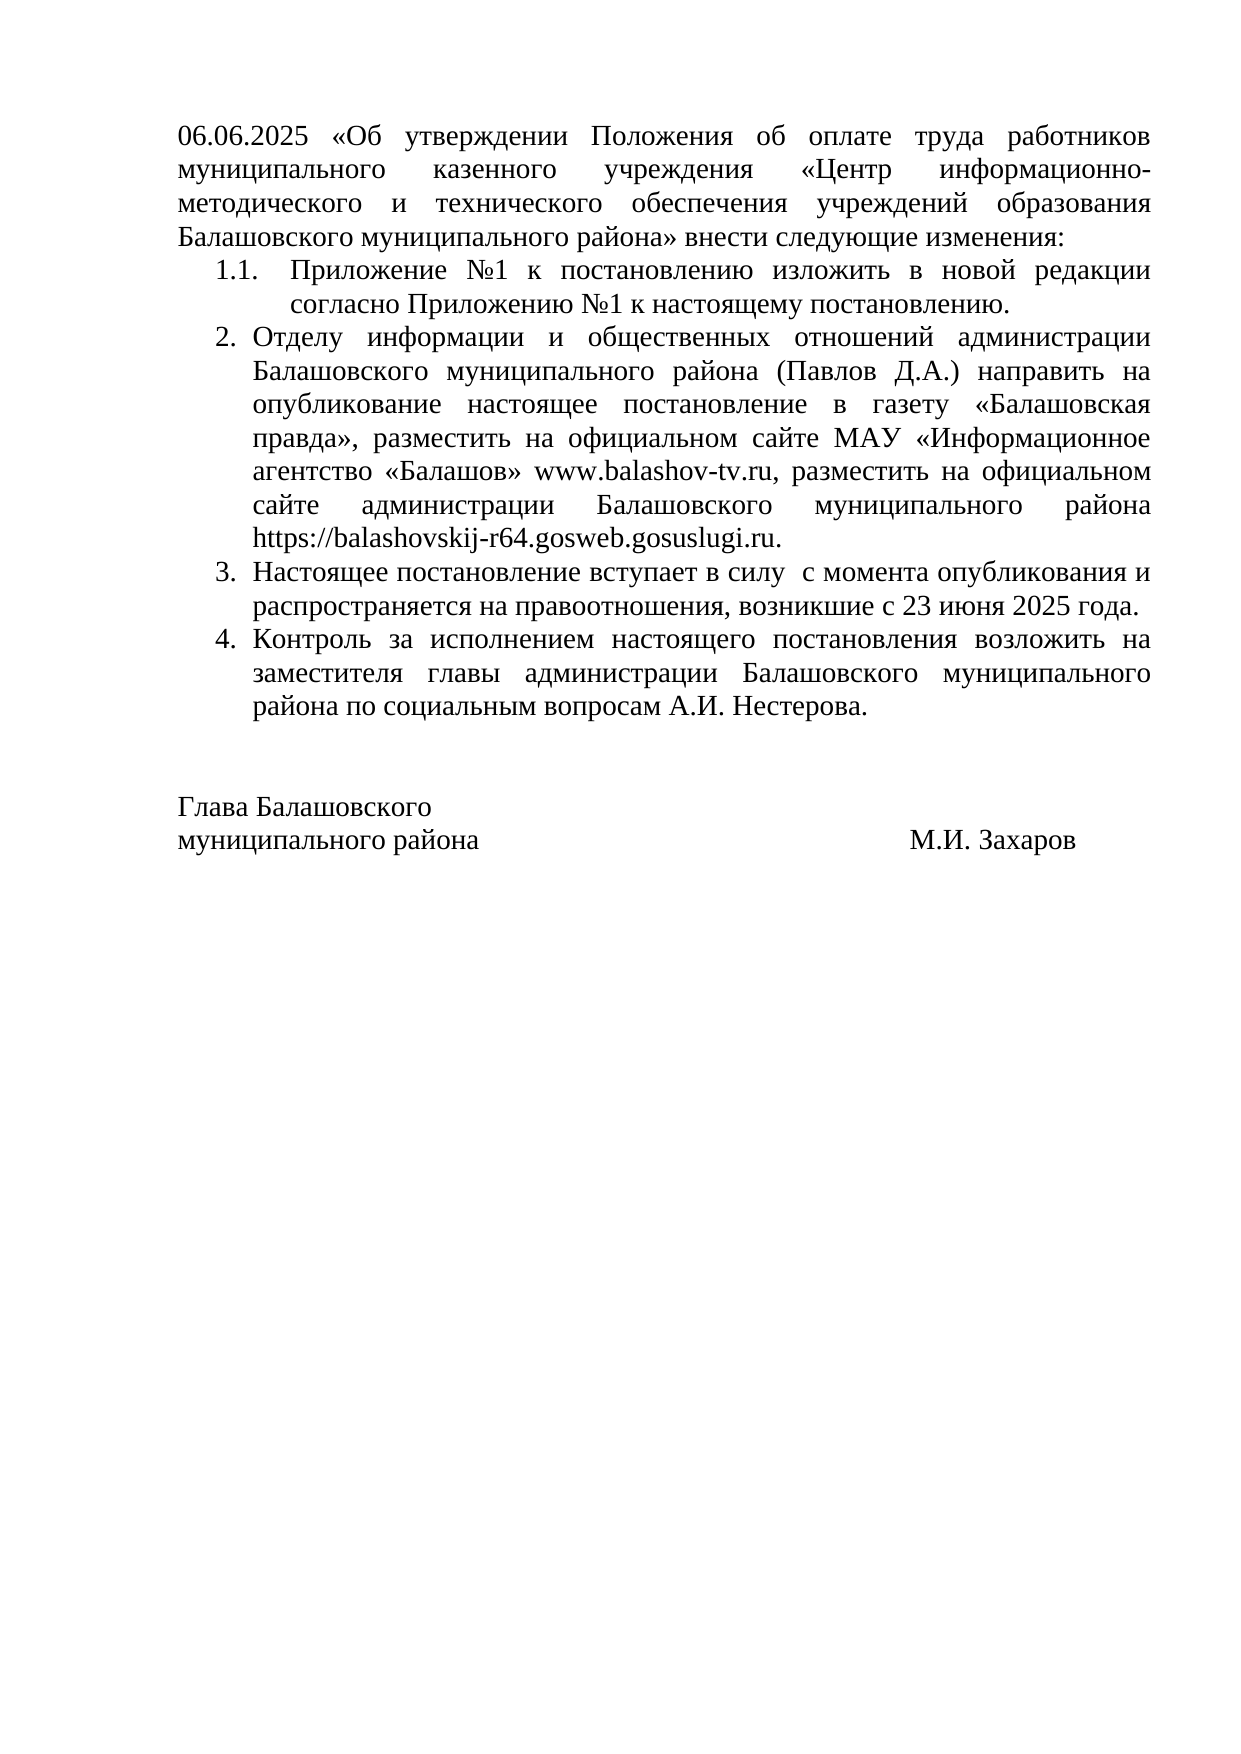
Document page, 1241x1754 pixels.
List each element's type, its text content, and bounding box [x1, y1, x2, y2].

text муниципального района М.И. Захаров [177, 822, 1152, 856]
list Отделу информации и общественных отношений администрации Балашовского муниципального района (Павлов Д.А.) направить на опубликование настоящее постановление в газету «Балашовская правда», разместить на официальном сайте МАУ «Информационное агентство «Балашов» www.balashov-tv.ru, разместить на официальном сайте администрации Балашовского муниципального района https://balashovskij-r64.gosweb.gosuslugi.ru. [215, 319, 1152, 554]
list Приложение №1 к постановлению изложить в новой редакции согласно Приложению №1 к настоящему постановлению. [215, 252, 1152, 319]
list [177, 118, 1152, 252]
text Глава Балашовского [177, 789, 1152, 822]
list Настоящее постановление вступает в силу с момента опубликования и распространяется на правоотношения, возникшие с 23 июня 2025 года. [215, 554, 1152, 621]
list Контроль за исполнением настоящего постановления возложить на заместителя главы администрации Балашовского муниципального района по социальным вопросам А.И. Нестерова. [215, 621, 1152, 722]
